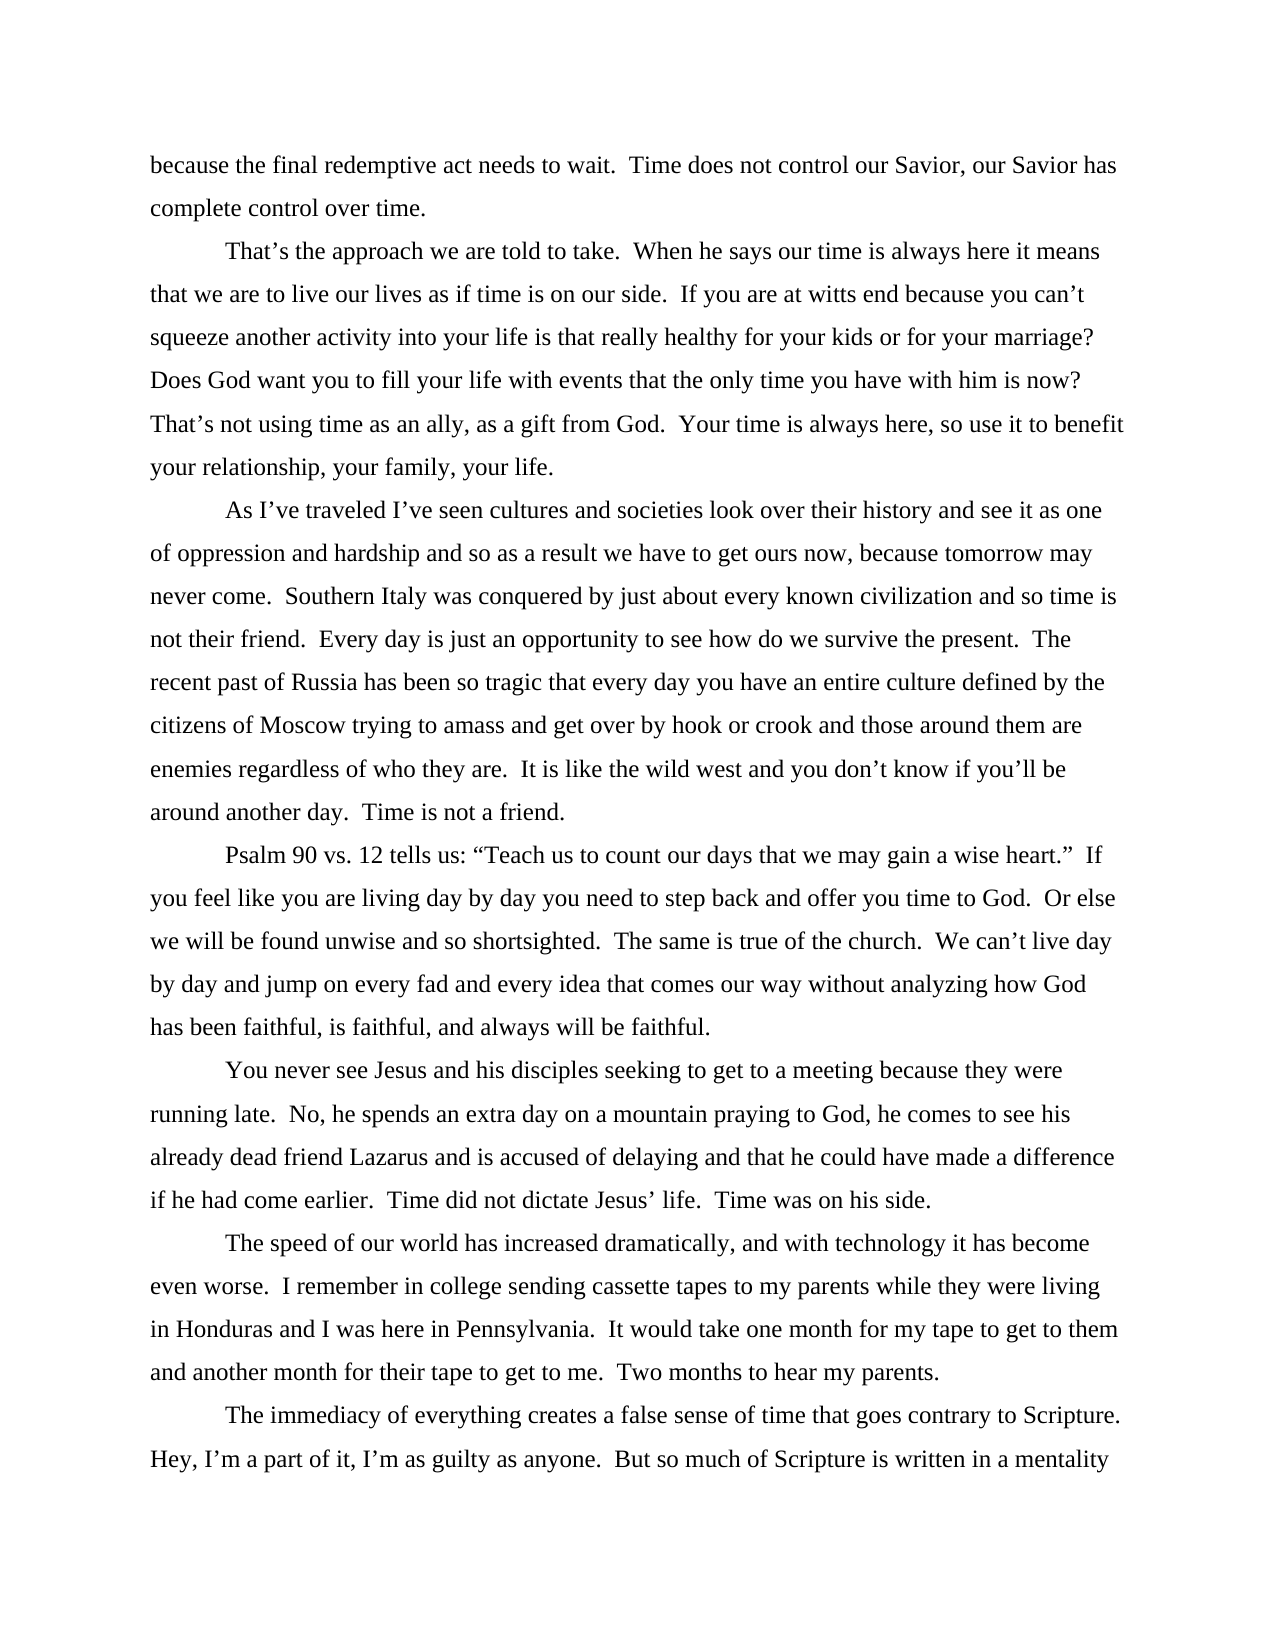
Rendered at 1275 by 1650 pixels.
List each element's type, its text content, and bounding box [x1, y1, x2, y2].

text As I’ve traveled I’ve seen cultures and societies look over their history and see it as one of oppression and hardship and so as a result we have to get ours now, because tomorrow may never come. Southern Italy was conquered by just about every known civilization and so time is not their friend. Every day is just an opportunity to see how do we survive the present. The recent past of Russia has been so tragic that every day you have an entire culture defined by the citizens of Moscow trying to amass and get over by hook or crook and those around them are enemies regardless of who they are. It is like the wild west and you don’t know if you’ll be around another day. Time is not a friend. [150, 495, 1125, 826]
text That’s the approach we are told to take. When he says our time is always here it means that we are to live our lives as if time is on our side. If you are at witts end because you can’t squeeze another activity into your life is that really healthy for your kids or for your marriage? Does God want you to fill your life with events that the only time you have with him is now? That’s not using time as an ally, as a gift from God. Your time is always here, so use it to benefit your relationship, your family, your life. [150, 236, 1125, 481]
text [150, 1401, 1125, 1472]
text You never see Jesus and his disciples seeking to get to a meeting because they were running late. No, he spends an extra day on a mountain praying to God, he comes to see his already dead friend Lazarus and is accused of delaying and that he could have made a difference if he had come earlier. Time did not dictate Jesus’ life. Time was on his side. [150, 1056, 1125, 1214]
text Psalm 90 vs. 12 tells us: “Teach us to count our days that we may gain a wise heart.” If you feel like you are living day by day you need to step back and offer you time to God. Or else we will be found unwise and so shortsighted. The same is true of the church. We can’t live day by day and jump on every fad and every idea that comes our way without analyzing how God has been faithful, is faithful, and always will be faithful. [150, 840, 1125, 1041]
text The speed of our world has increased dramatically, and with technology it has become even worse. I remember in college sending cassette tapes to my parents while they were living in Honduras and I was here in Pennsylvania. It would take one month for my tape to get to them and another month for their tape to get to me. Two months to hear my parents. [150, 1228, 1125, 1386]
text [150, 150, 1125, 222]
